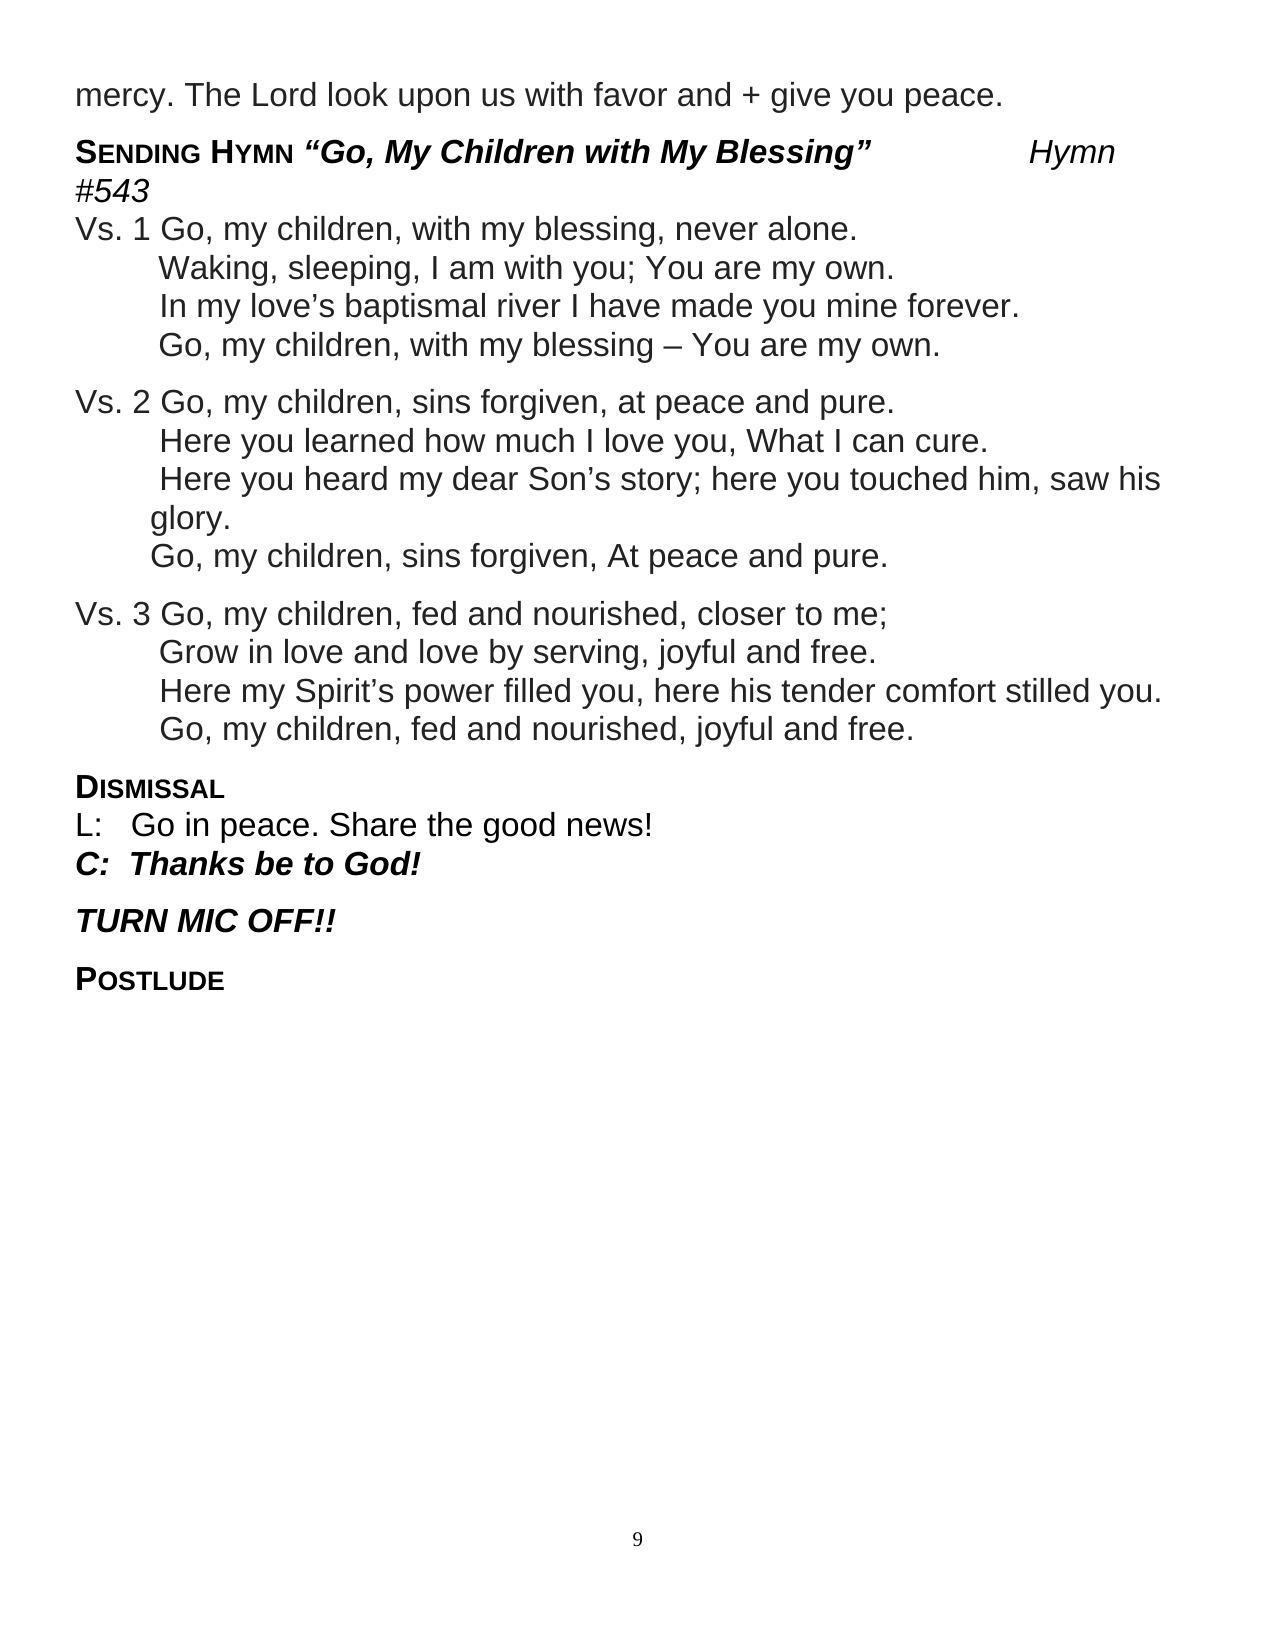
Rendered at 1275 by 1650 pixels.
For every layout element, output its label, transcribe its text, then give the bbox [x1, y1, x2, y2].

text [75, 75, 1200, 113]
text TURN MIC OFF!! [75, 901, 1200, 939]
text glory. [75, 498, 1200, 536]
text L: Go in peace. Share the good news! [75, 805, 1200, 843]
text Dismissal [75, 767, 1200, 805]
text Vs. 1 Go, my children, with my blessing, never alone. Waking, sleeping, I am with you; You are my own. In my love’s baptismal river I have made you mine forever. Go, my children, with my blessing – You are my own. [75, 209, 1200, 363]
text Sending Hymn “Go, My Children with My Blessing” Hymn #543 [75, 133, 1200, 209]
text Vs. 3 Go, my children, fed and nourished, closer to me; Grow in love and love by serving, joyful and free. Here my Spirit’s power filled you, here his tender comfort stilled you. Go, my children, fed and nourished, joyful and free. [75, 594, 1200, 747]
text Vs. 2 Go, my children, sins forgiven, at peace and pure. Here you learned how much I love you, What I can cure. Here you heard my dear Son’s story; here you touched him, saw his [75, 382, 1200, 498]
text Postlude [75, 959, 1200, 997]
text Go, my children, sins forgiven, At peace and pure. [75, 536, 1200, 574]
text C: Thanks be to God! [75, 843, 1200, 882]
